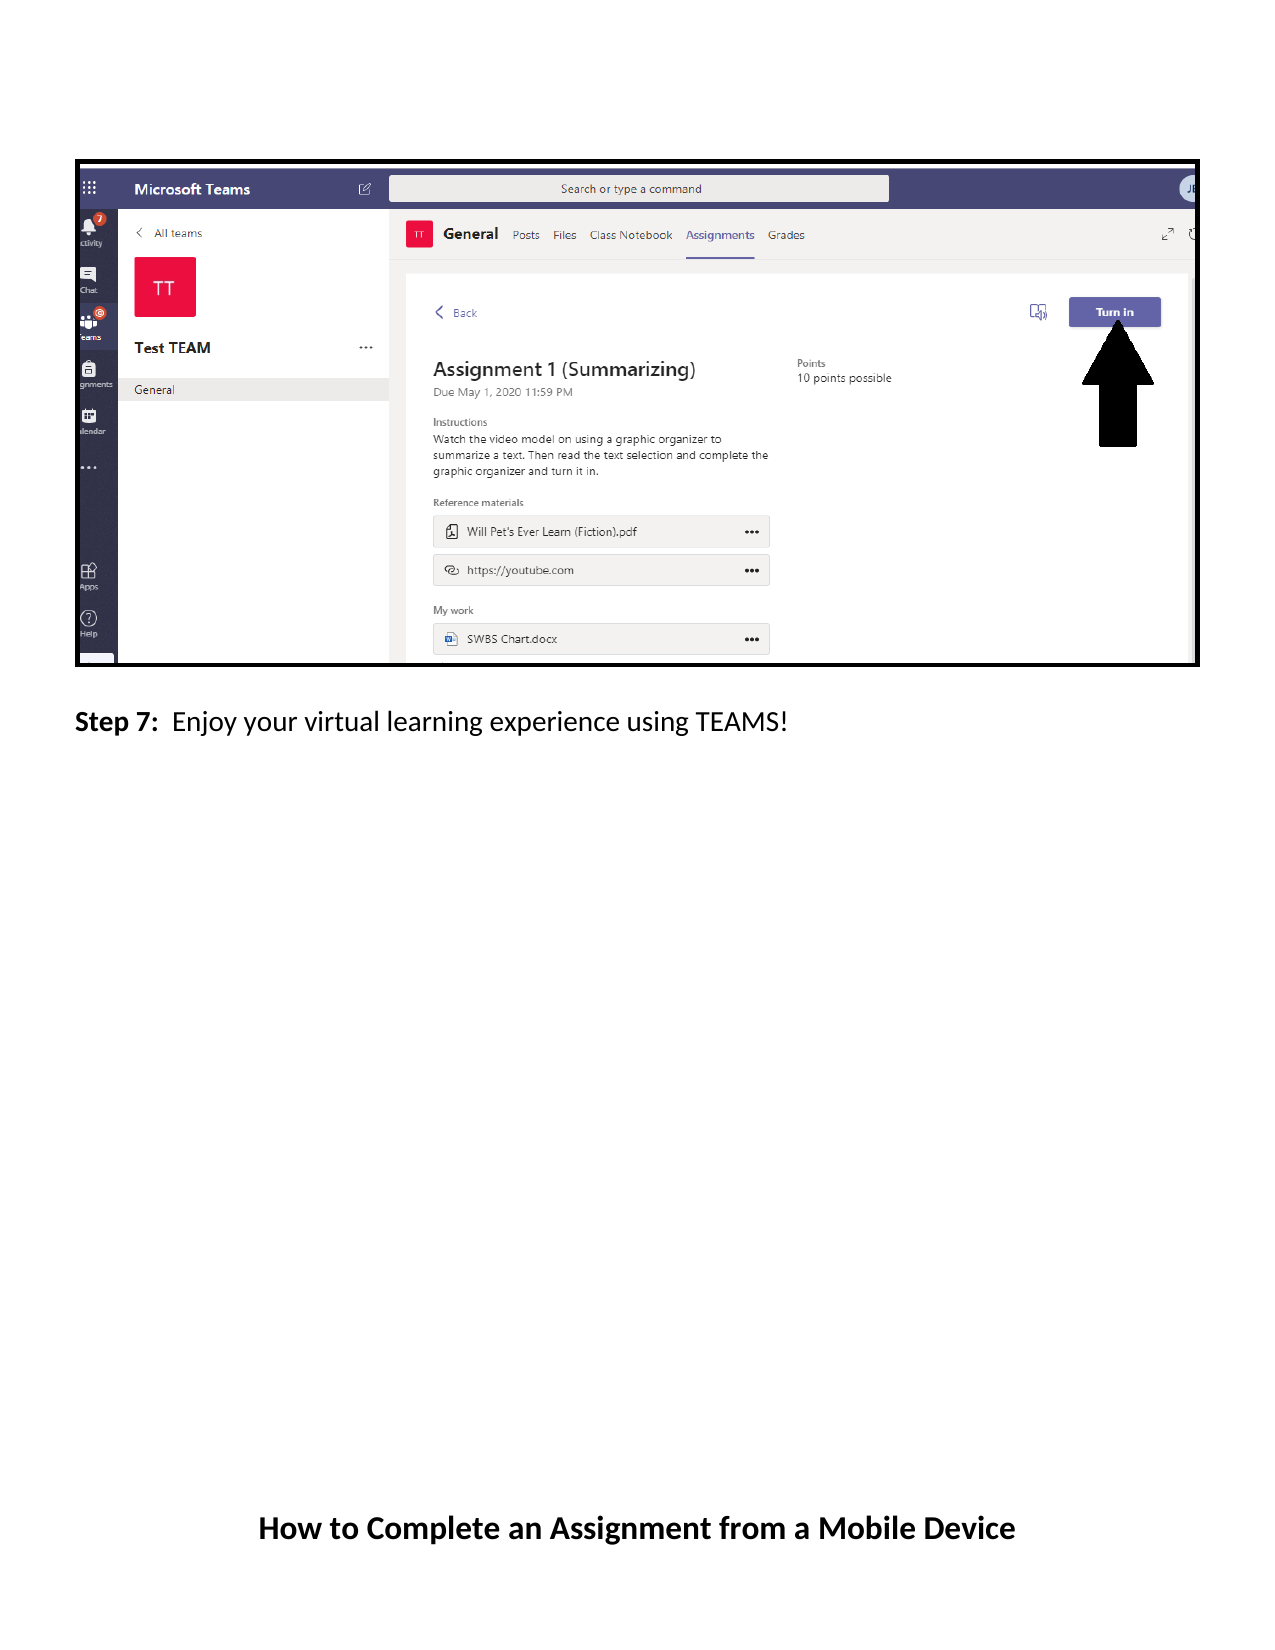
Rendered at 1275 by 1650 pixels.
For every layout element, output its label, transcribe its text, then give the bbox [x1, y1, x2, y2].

picture [80, 164, 1195, 663]
text Step 7: Enjoy your virtual learning experience using TEAMS! [75, 703, 1200, 738]
text How to Complete an Assignment from a Mobile Device [75, 1507, 1200, 1548]
